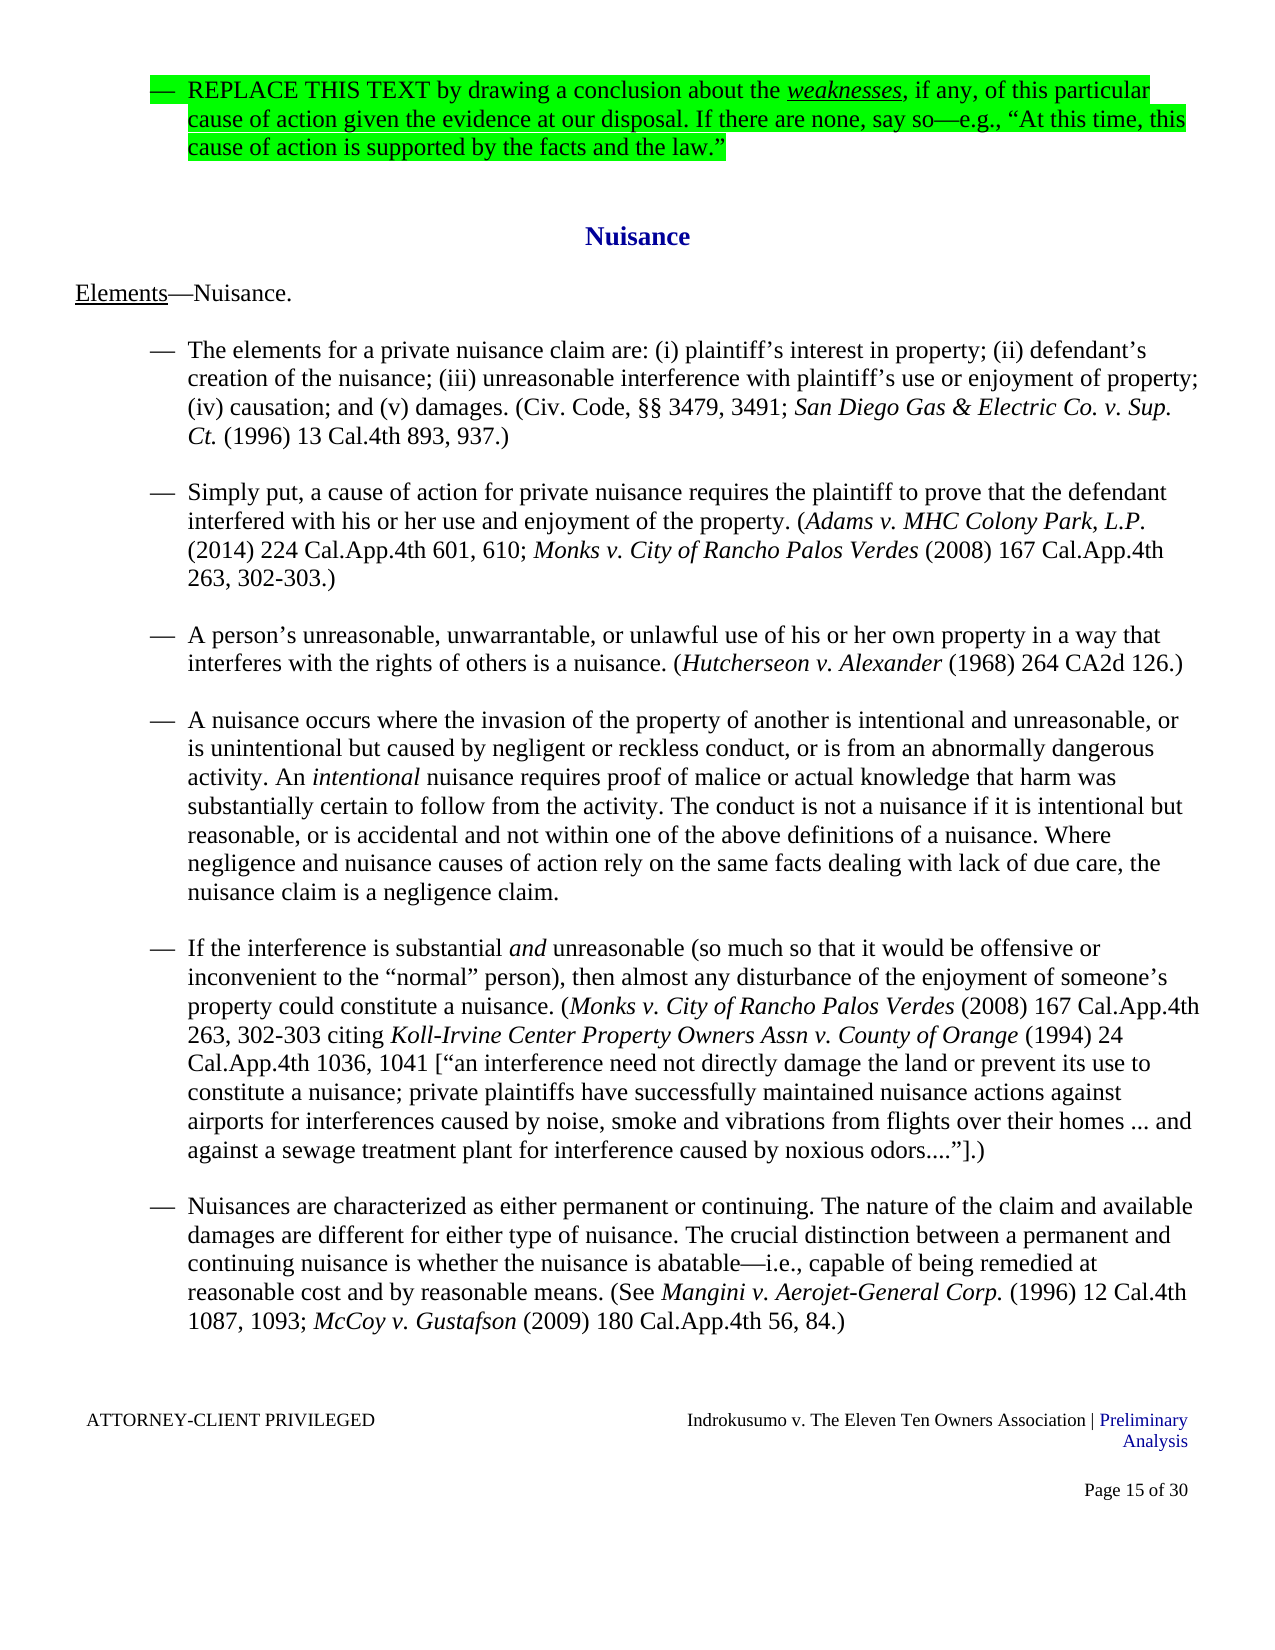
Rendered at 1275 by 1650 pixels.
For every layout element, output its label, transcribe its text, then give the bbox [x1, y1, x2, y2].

text — Nuisances are characterized as either permanent or continuing. The nature of the claim and available damages are different for either type of nuisance. The crucial distinction between a permanent and continuing nuisance is whether the nuisance is abatable—i.e., capable of being remedied at reasonable cost and by reasonable means. (See Mangini v. Aerojet-General Corp. (1996) 12 Cal.4th 1087, 1093; McCoy v. Gustafson (2009) 180 Cal.App.4th 56, 84.) [150, 1191, 1200, 1335]
text — REPLACE THIS TEXT by drawing a conclusion about the weaknesses, if any, of this particular cause of action given the evidence at our disposal. If there are none, say so—e.g., “At this time, this cause of action is supported by the facts and the law.” [150, 75, 1200, 161]
subtitle Nuisance [75, 189, 1200, 251]
text — A person’s unreasonable, unwarrantable, or unlawful use of his or her own property in a way that interferes with the rights of others is a nuisance. (Hutcherseon v. Alexander (1968) 264 CA2d 126.) [150, 620, 1200, 677]
text — A nuisance occurs where the invasion of the property of another is intentional and unreasonable, or is unintentional but caused by negligent or reckless conduct, or is from an abnormally dangerous activity. An intentional nuisance requires proof of malice or actual knowledge that harm was substantially certain to follow from the activity. The conduct is not a nuisance if it is intentional but reasonable, or is accidental and not within one of the above definitions of a nuisance. Where negligence and nuisance causes of action rely on the same facts dealing with lack of due care, the nuisance claim is a negligence claim. [150, 705, 1200, 906]
text — Simply put, a cause of action for private nuisance requires the plaintiff to prove that the defendant interfered with his or her use and enjoyment of the property. (Adams v. MHC Colony Park, L.P. (2014) 224 Cal.App.4th 601, 610; Monks v. City of Rancho Palos Verdes (2008) 167 Cal.App.4th 263, 302-303.) [150, 477, 1200, 592]
text Elements—Nuisance. [75, 278, 1200, 307]
text — The elements for a private nuisance claim are: (i) plaintiff’s interest in property; (ii) defendant’s creation of the nuisance; (iii) unreasonable interference with plaintiff’s use or enjoyment of property; (iv) causation; and (v) damages. (Civ. Code, §§ 3479, 3491; San Diego Gas & Electric Co. v. Sup. Ct. (1996) 13 Cal.4th 893, 937.) [150, 335, 1200, 450]
text — If the interference is substantial and unreasonable (so much so that it would be offensive or inconvenient to the “normal” person), then almost any disturbance of the enjoyment of someone’s property could constitute a nuisance. (Monks v. City of Rancho Palos Verdes (2008) 167 Cal.App.4th 263, 302-303 citing Koll-Irvine Center Property Owners Assn v. County of Orange (1994) 24 Cal.App.4th 1036, 1041 [“an interference need not directly damage the land or prevent its use to constitute a nuisance; private plaintiffs have successfully maintained nuisance actions against airports for interferences caused by noise, smoke and vibrations from flights over their homes ... and against a sewage treatment plant for interference caused by noxious odors....”].) [150, 933, 1200, 1163]
